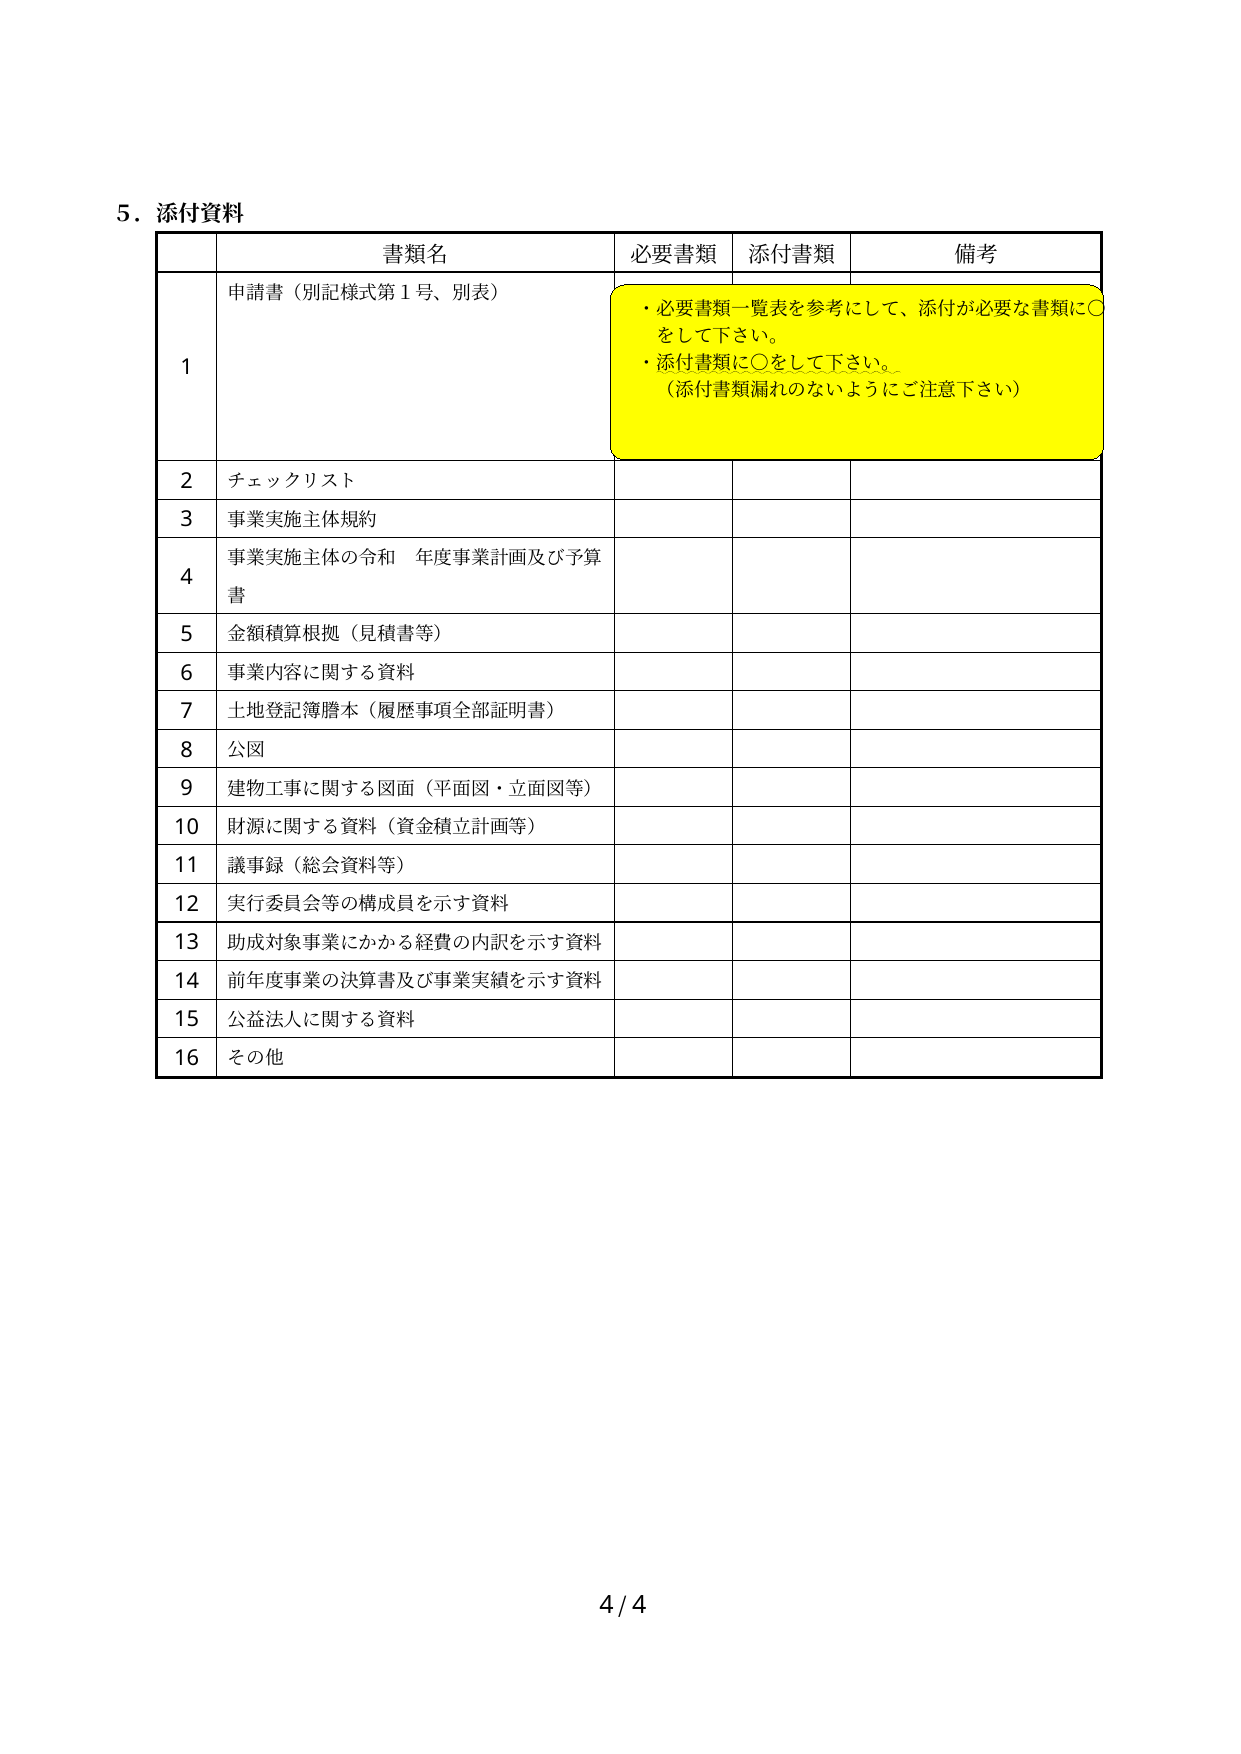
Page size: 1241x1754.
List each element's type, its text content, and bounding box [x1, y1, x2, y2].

table_cell 実行委員会等の構成員を示す資料 [217, 884, 614, 921]
table_cell 土地登記簿謄本（履歴事項全部証明書） [217, 691, 614, 729]
table_cell [615, 768, 732, 806]
table_header [158, 234, 216, 271]
table_cell [851, 845, 1100, 883]
table_cell [615, 500, 732, 537]
table_cell [851, 1038, 1100, 1076]
table_cell 事業実施主体の令和 年度事業計画及び予算書 [217, 538, 614, 613]
table_cell 5 [158, 614, 216, 652]
table_cell 建物工事に関する図面（平面図・立面図等） [217, 768, 614, 806]
table_cell [733, 884, 850, 921]
table_cell [733, 768, 850, 806]
table_cell [615, 538, 732, 613]
table_cell [615, 691, 732, 729]
table_cell 12 [158, 884, 216, 921]
table_cell [615, 273, 732, 287]
table_cell [733, 807, 850, 844]
table_cell 公図 [217, 730, 614, 767]
table_cell [851, 461, 1100, 498]
table_cell 7 [158, 691, 216, 729]
table_cell 13 [158, 923, 216, 960]
table_cell [851, 730, 1100, 767]
table_cell 財源に関する資料（資金積立計画等） [217, 807, 614, 844]
text ５．添付資料 [112, 193, 1128, 231]
table_cell [851, 691, 1100, 729]
table_cell 6 [158, 653, 216, 690]
table_cell 事業実施主体規約 [217, 500, 614, 537]
table_cell 2 [158, 461, 216, 498]
table_cell 16 [158, 1038, 216, 1076]
table_header 備考 [851, 234, 1100, 271]
table_cell 8 [158, 730, 216, 767]
table_cell [615, 807, 732, 844]
table_cell 前年度事業の決算書及び事業実績を示す資料 [217, 961, 614, 998]
table_header 必要書類 [615, 234, 732, 271]
table_cell [851, 768, 1100, 806]
table_cell 公益法人に関する資料 [217, 1000, 614, 1037]
table_cell [733, 653, 850, 690]
table_cell [733, 461, 850, 498]
table_cell [851, 273, 1100, 288]
table_cell 事業内容に関する資料 [217, 653, 614, 690]
table_cell 1 [158, 273, 216, 460]
table_cell 金額積算根拠（見積書等） [217, 614, 614, 652]
table_cell [615, 961, 732, 998]
table_cell チェックリスト [217, 461, 614, 498]
table_cell 申請書（別記様式第１号、別表） [217, 273, 614, 460]
table_cell [733, 923, 850, 960]
table_cell [851, 807, 1100, 844]
table_cell 9 [158, 768, 216, 806]
table_cell [615, 461, 732, 498]
table_cell [733, 1038, 850, 1076]
table_cell [733, 845, 850, 883]
table_cell [851, 961, 1100, 998]
table_cell [733, 614, 850, 652]
table_cell [615, 653, 732, 690]
table_cell [733, 961, 850, 998]
table_header 書類名 [217, 234, 614, 271]
table_cell [733, 730, 850, 767]
table_cell 議事録（総会資料等） [217, 845, 614, 883]
table_cell 14 [158, 961, 216, 998]
table_cell 11 [158, 845, 216, 883]
table_cell 4 [158, 538, 216, 613]
table_cell [615, 730, 732, 767]
table_cell [851, 1000, 1100, 1037]
table_cell 15 [158, 1000, 216, 1037]
table_cell [615, 884, 732, 921]
table_cell [615, 923, 732, 960]
table_cell 10 [158, 807, 216, 844]
table_header 添付書類 [733, 234, 850, 271]
table_cell [615, 614, 732, 652]
table_cell [615, 1000, 732, 1037]
table_cell [851, 653, 1100, 690]
table_cell [851, 614, 1100, 652]
table_cell [615, 1038, 732, 1076]
table_cell [733, 273, 850, 284]
table_cell [615, 845, 732, 883]
table_cell その他 [217, 1038, 614, 1076]
table_cell [851, 923, 1100, 960]
table_cell [733, 1000, 850, 1037]
table_cell [733, 500, 850, 537]
table_cell [733, 691, 850, 729]
table_cell 助成対象事業にかかる経費の内訳を示す資料 [217, 923, 614, 960]
table_cell [851, 500, 1100, 537]
table_cell 3 [158, 500, 216, 537]
table_cell [851, 538, 1100, 613]
table_cell [851, 884, 1100, 921]
table_cell [733, 538, 850, 613]
